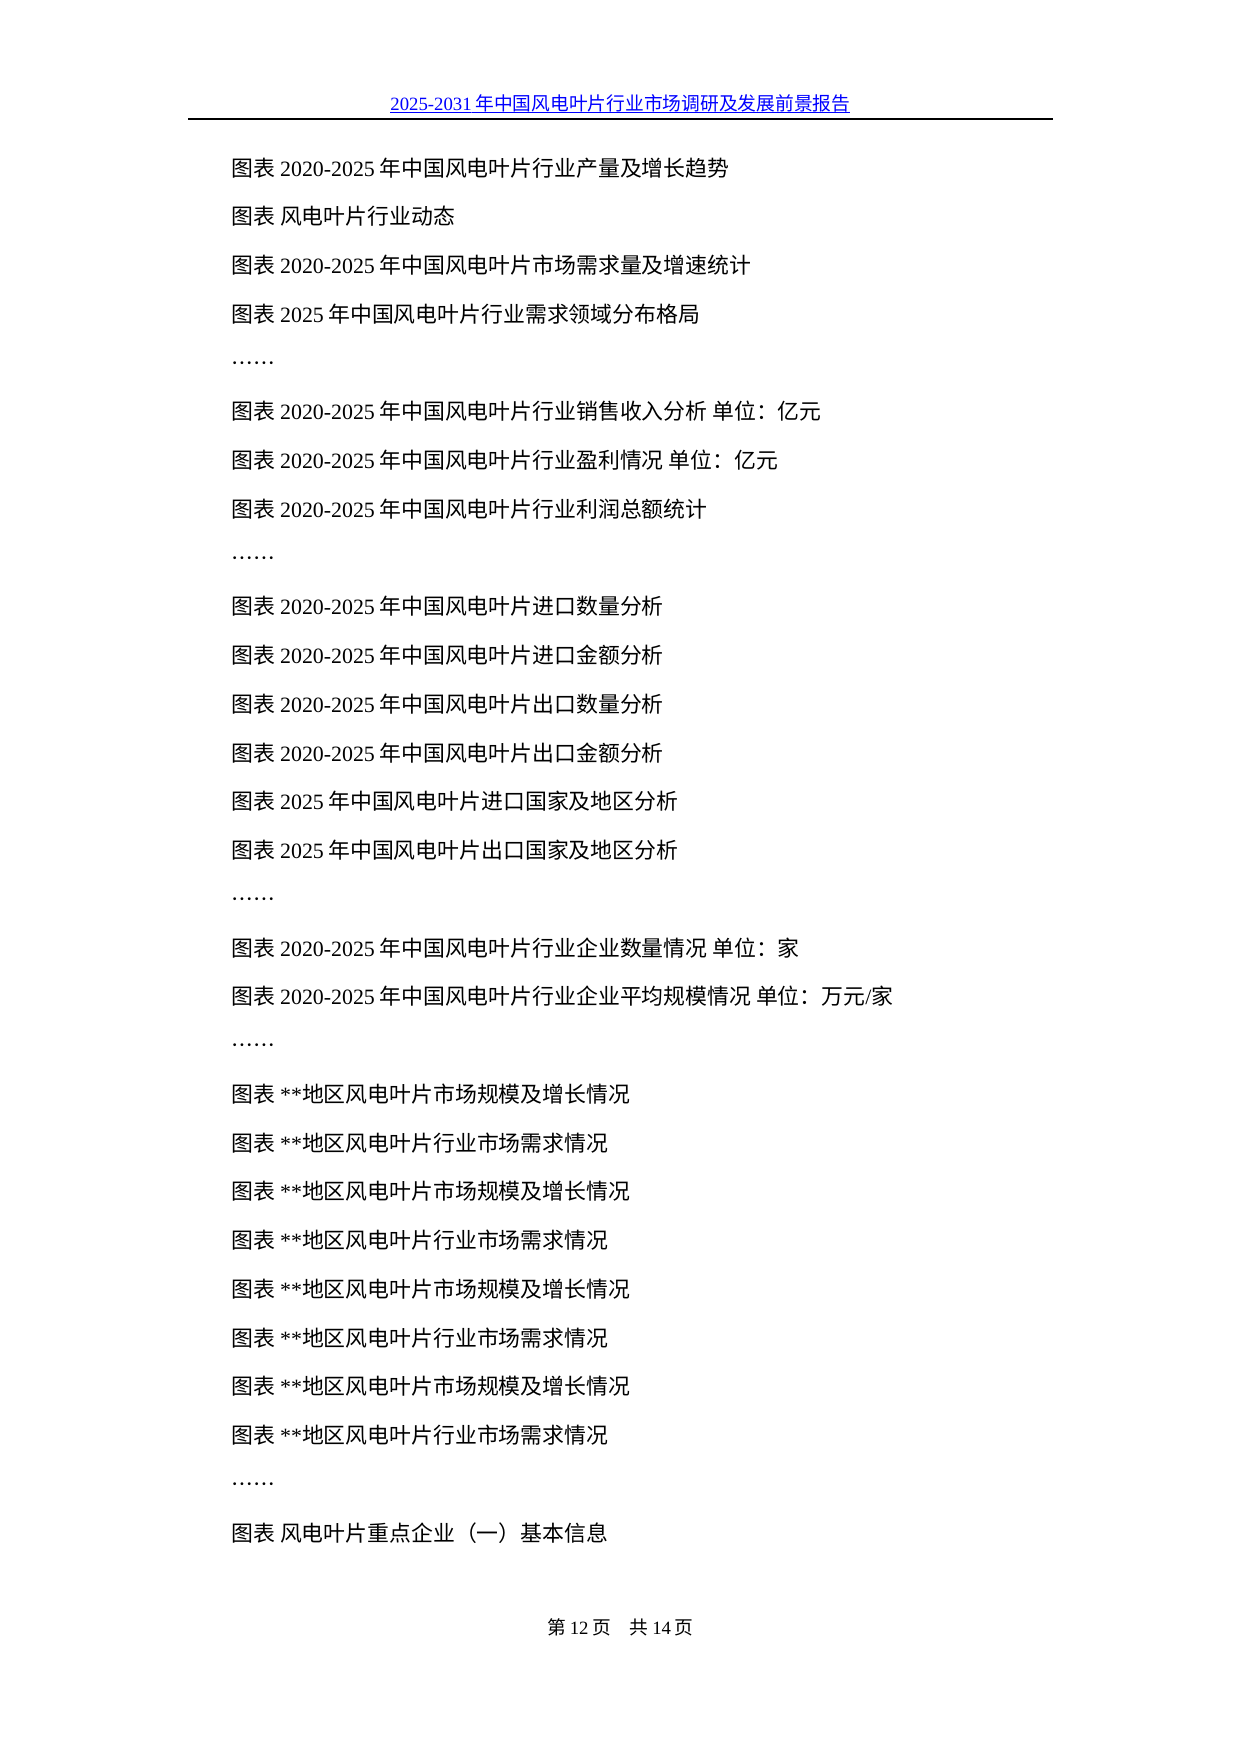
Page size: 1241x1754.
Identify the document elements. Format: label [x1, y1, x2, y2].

text [187, 150, 1053, 1548]
